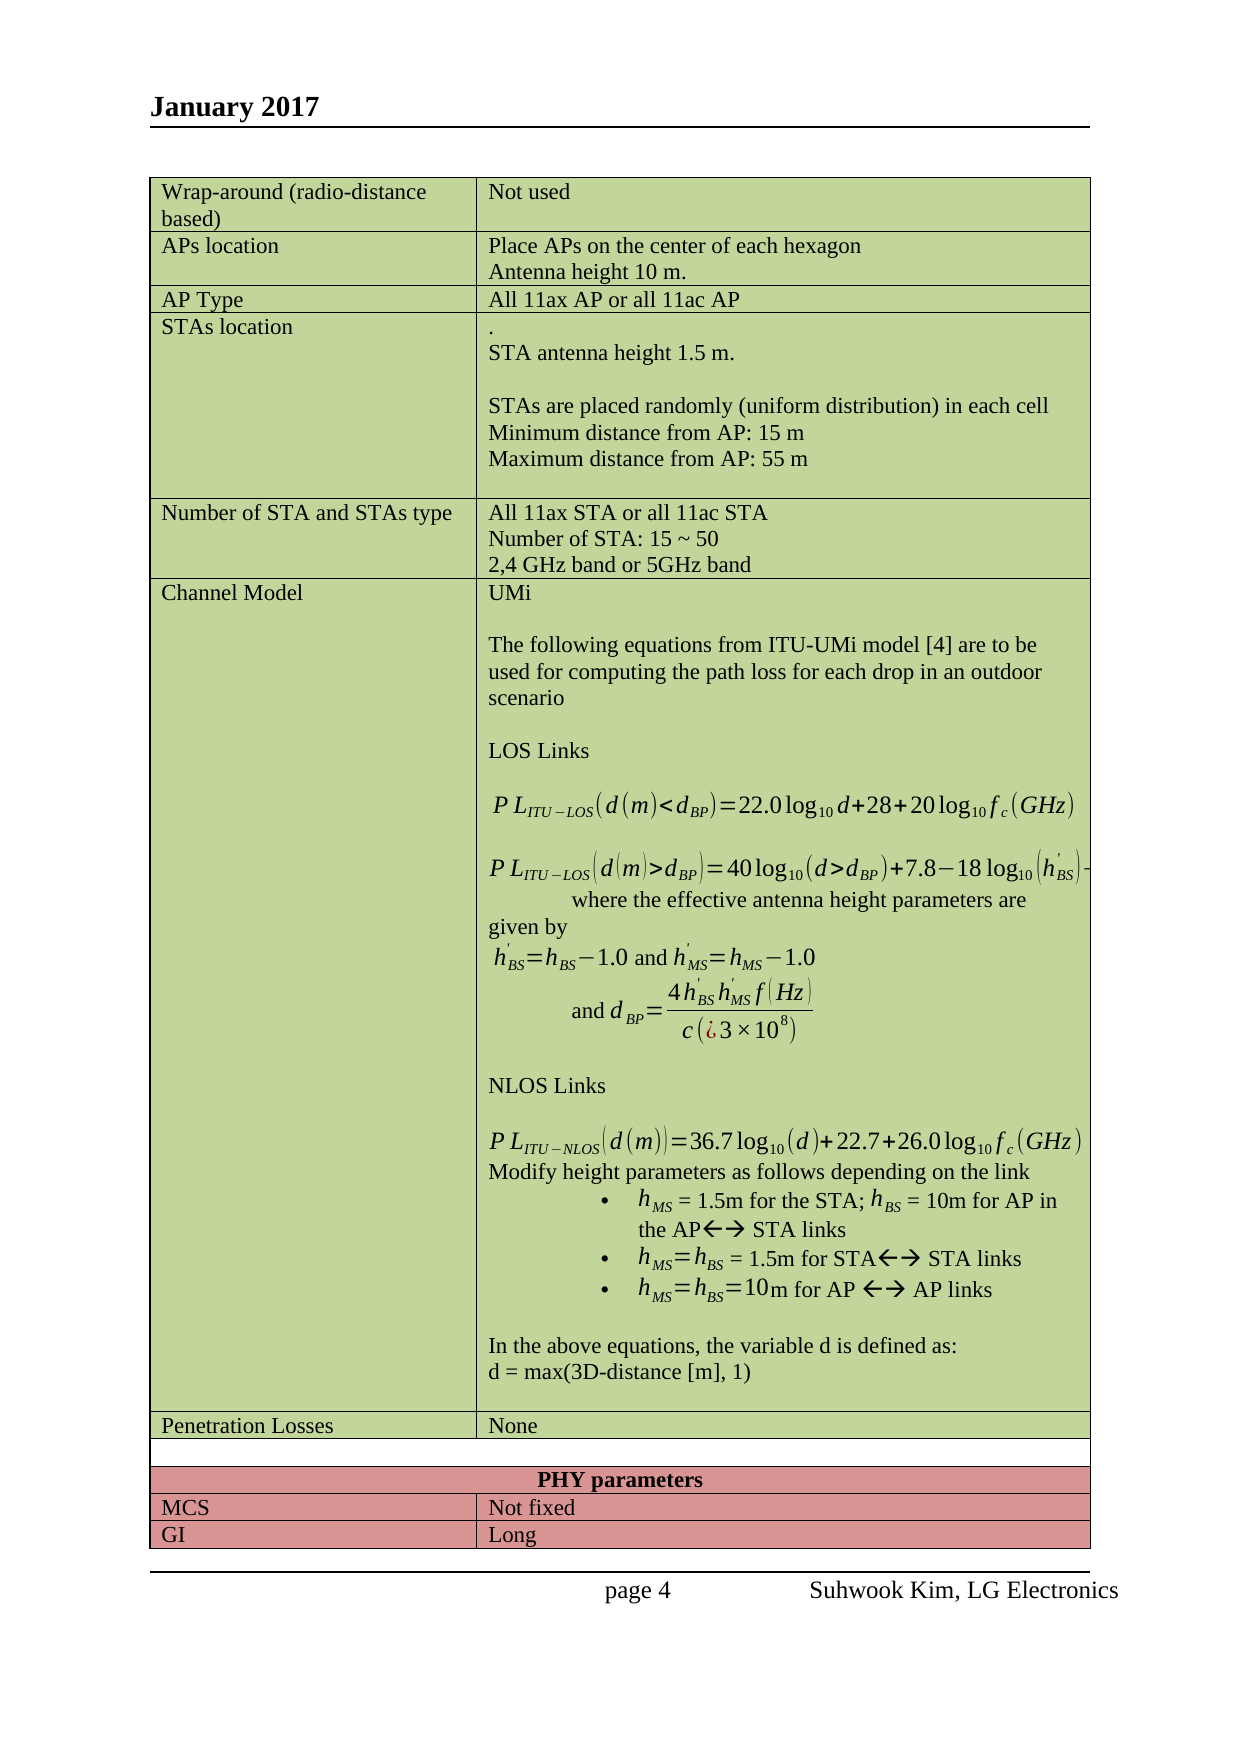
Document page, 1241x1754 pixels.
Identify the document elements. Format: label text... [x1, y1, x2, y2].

table_cell Long [477, 1521, 1090, 1548]
table_cell Not fixed [477, 1494, 1090, 1520]
table_cell Penetration Losses [151, 1412, 476, 1438]
table_cell Not used [477, 178, 1090, 231]
table_cell PHY parameters [151, 1467, 1090, 1493]
table_cell All 11ax STA or all 11ac STA Number of STA: 15 ~ 50 2,4 GHz band or 5GHz band [477, 499, 1090, 578]
table_cell [151, 1439, 1090, 1466]
table_cell None [477, 1412, 1090, 1438]
table_cell All 11ax AP or all 11ac AP [477, 286, 1090, 312]
table_cell Number of STA and STAs type [151, 499, 476, 578]
table_cell MCS [151, 1494, 476, 1520]
table_cell AP Type [151, 286, 476, 312]
table_cell Wrap-around (radio-distance based) [151, 178, 476, 231]
table_cell UMi The following equations from ITU-UMi model [4] are to be used for computing the path loss for each drop in an outdoor scenario LOS Links where the effective antenna height parameters are given by and and NLOS Links Modify height parameters as follows depending on the link = 1.5m for the STA; = 10m for AP in the AP STA links = 1.5m for STA STA links m for AP AP links In the above equations, the variable d is defined as: d = max(3D-distance [m], 1) [477, 579, 1090, 1411]
table_cell STAs location [151, 313, 476, 498]
table_cell APs location [151, 232, 476, 285]
table_cell Place APs on the center of each hexagon Antenna height 10 m. [477, 232, 1090, 285]
table_cell . STA antenna height 1.5 m. STAs are placed randomly (uniform distribution) in each cell Minimum distance from AP: 15 m Maximum distance from AP: 55 m [477, 313, 1090, 498]
table_cell Channel Model [151, 579, 476, 1411]
table_cell GI [151, 1521, 476, 1548]
